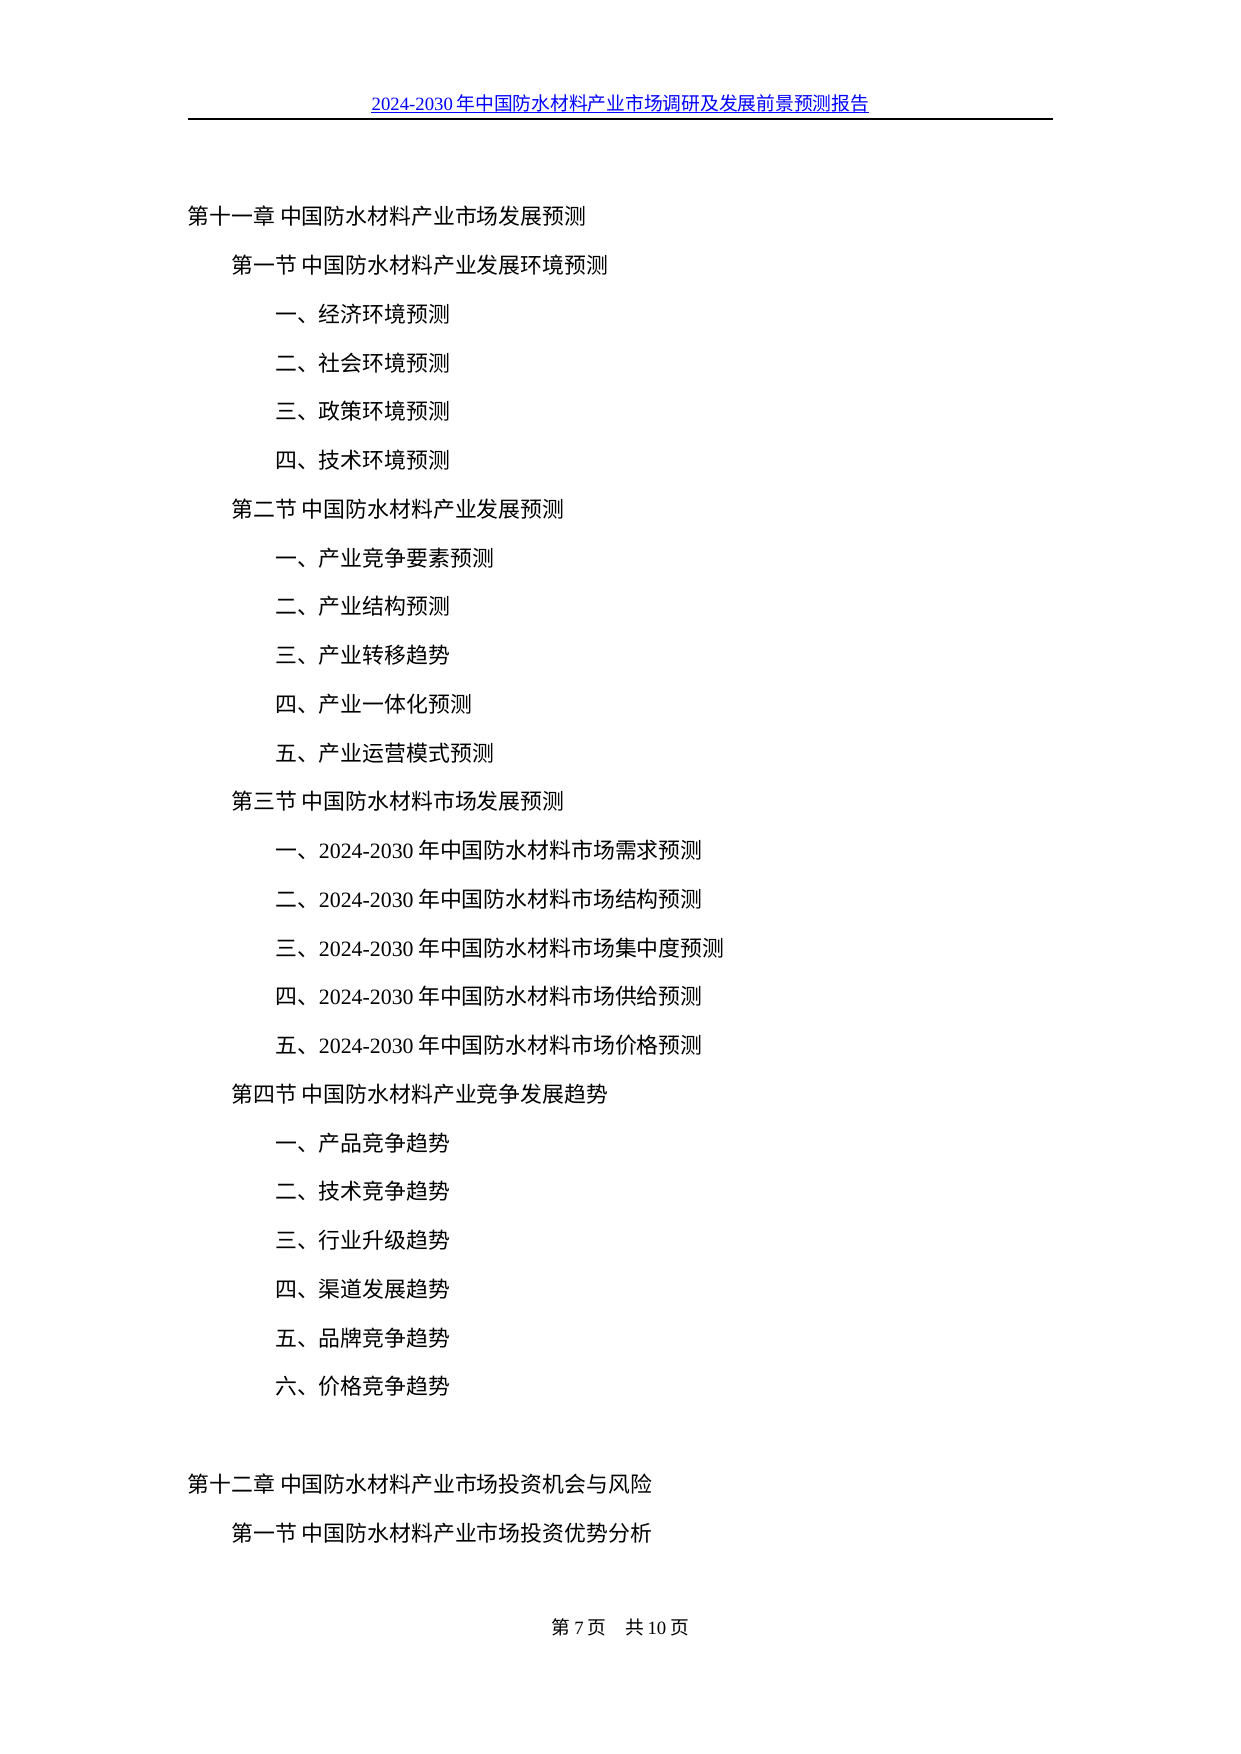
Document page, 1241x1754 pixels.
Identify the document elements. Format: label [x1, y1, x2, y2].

text [187, 150, 1053, 1548]
